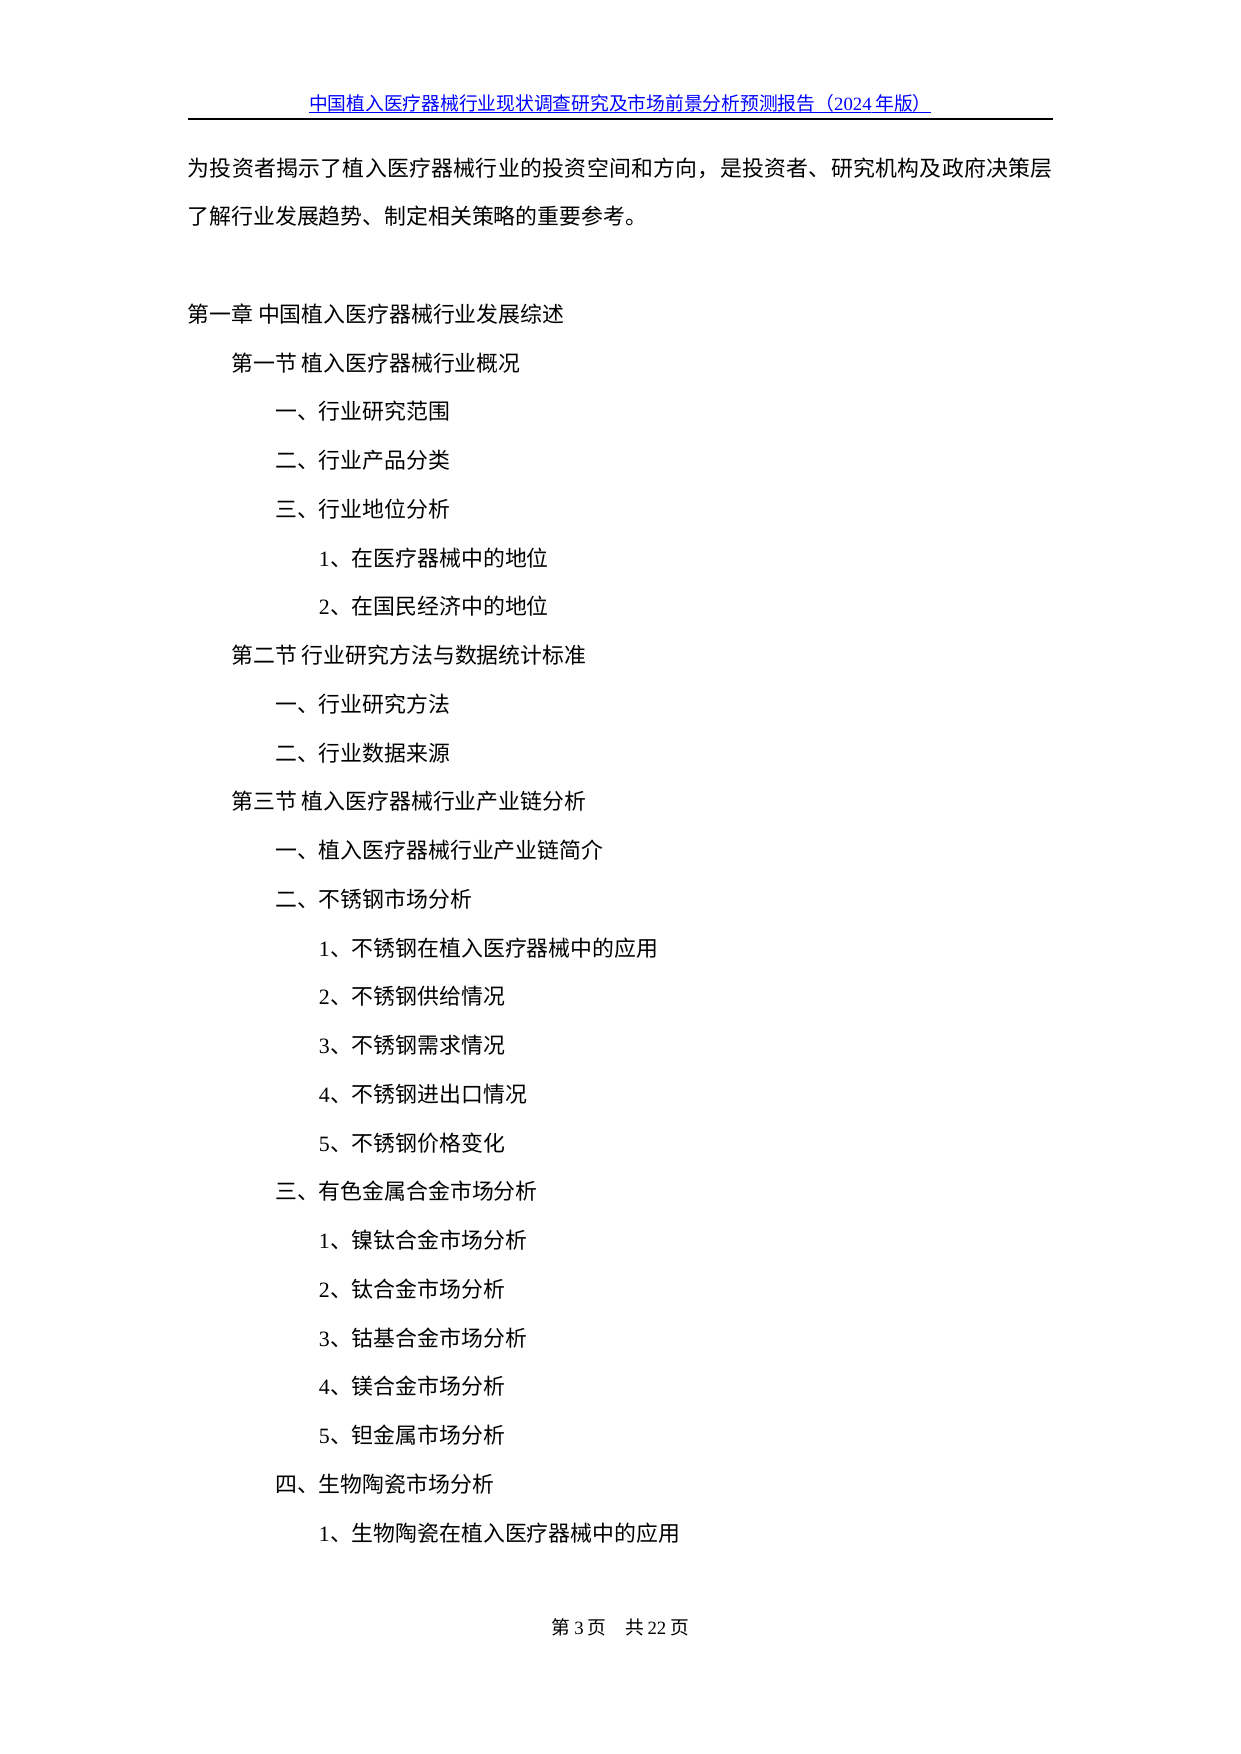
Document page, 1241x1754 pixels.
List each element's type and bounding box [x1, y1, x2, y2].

text [187, 150, 1053, 1548]
